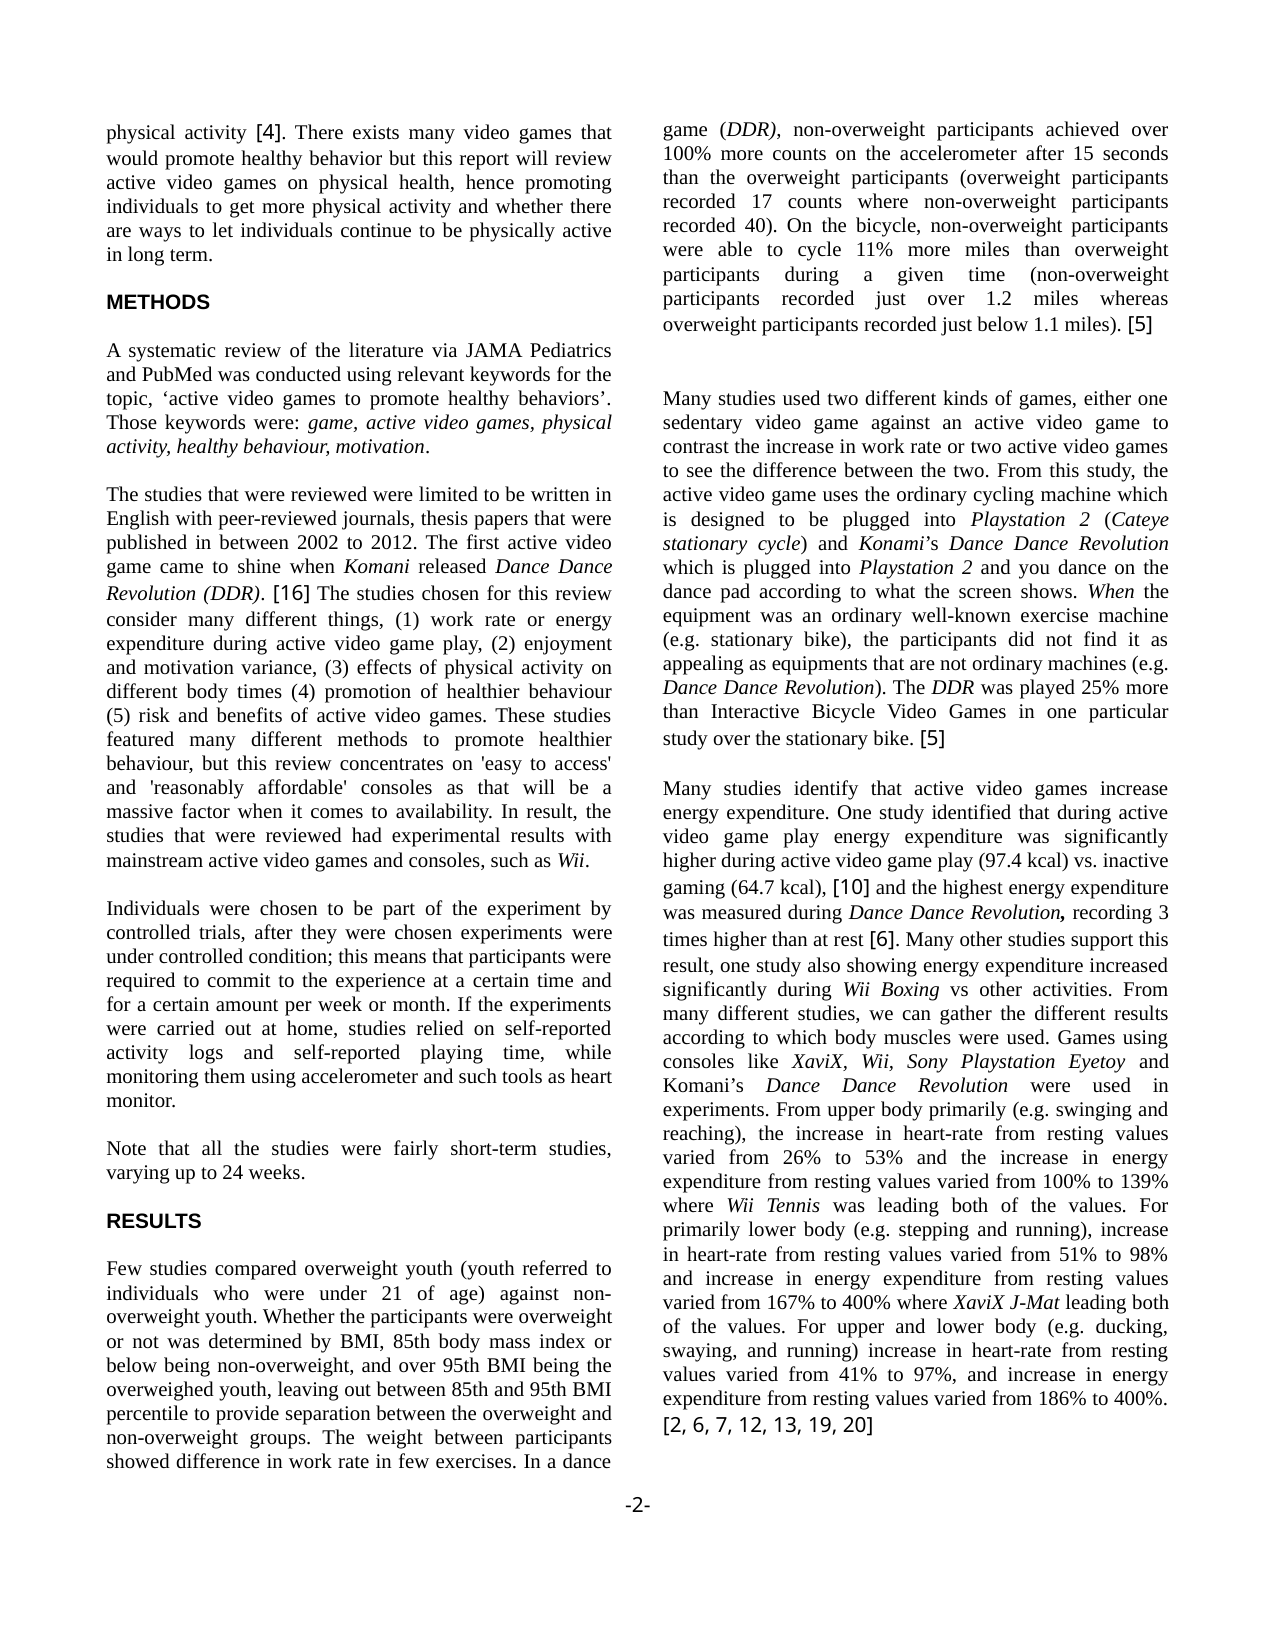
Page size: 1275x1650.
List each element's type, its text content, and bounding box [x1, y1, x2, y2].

text A systematic review of the literature via JAMA Pediatrics and PubMed was conducted using relevant keywords for the topic, ‘active video games to promote healthy behaviors’. Those keywords were: game, active video games, physical activity, healthy behaviour, motivation. [106, 338, 612, 458]
text Note that all the studies were fairly short-term studies, varying up to 24 weeks. [106, 1136, 612, 1184]
text Individuals were chosen to be part of the experiment by controlled trials, after they were chosen experiments were under controlled condition; this means that participants were required to commit to the experience at a certain time and for a certain amount per week or month. If the experiments were carried out at home, studies relied on self-reported activity logs and self-reported playing time, while monitoring them using accelerometer and such tools as heart monitor. [106, 896, 612, 1112]
text Many studies used two different kinds of games, either one sedentary video game against an active video game to contrast the increase in work rate or two active video games to see the difference between the two. From this study, the active video game uses the ordinary cycling machine which is designed to be plugged into Playstation 2 (Cateye stationary cycle) and Konami’s Dance Dance Revolution which is plugged into Playstation 2 and you dance on the dance pad according to what the screen shows. When the equipment was an ordinary well-known exercise machine (e.g. stationary bike), the participants did not find it as appealing as equipments that are not ordinary machines (e.g. Dance Dance Revolution). The DDR was played 25% more than Interactive Bicycle Video Games in one particular study over the stationary bike. [5] [663, 386, 1169, 751]
text METHODS [106, 290, 612, 314]
text The studies that were reviewed were limited to be written in English with peer-reviewed journals, thesis papers that were published in between 2002 to 2012. The first active video game came to shine when Komani released Dance Dance Revolution (DDR). [16] The studies chosen for this review consider many different things, (1) work rate or energy expenditure during active video game play, (2) enjoyment and motivation variance, (3) effects of physical activity on different body times (4) promotion of healthier behaviour (5) risk and benefits of active video games. These studies featured many different methods to promote healthier behaviour, but this review concentrates on 'easy to access' and 'reasonably affordable' consoles as that will be a massive factor when it comes to availability. In result, the studies that were reviewed had experimental results with mainstream active video games and consoles, such as Wii. [106, 482, 612, 872]
text Few studies compared overweight youth (youth referred to individuals who were under 21 of age) against non-overweight youth. Whether the participants were overweight or not was determined by BMI, 85th body mass index or below being non-overweight, and over 95th BMI being the overweighed youth, leaving out between 85th and 95th BMI percentile to provide separation between the overweight and non-overweight groups. The weight between participants showed difference in work rate in few exercises. In a dance game (DDR), non-overweight participants achieved over 100% more counts on the accelerometer after 15 seconds than the overweight participants (overweight participants recorded 17 counts where non-overweight participants recorded 40). On the bicycle, non-overweight participants were able to cycle 11% more miles than overweight participants during a given time (non-overweight participants recorded just over 1.2 miles whereas overweight participants recorded just below 1.1 miles). [5] [663, 117, 1169, 338]
text Many studies identify that active video games increase energy expenditure. One study identified that during active video game play energy expenditure was significantly higher during active video game play (97.4 kcal) vs. inactive gaming (64.7 kcal), [10] and the highest energy expenditure was measured during Dance Dance Revolution, recording 3 times higher than at rest [6]. Many other studies support this result, one study also showing energy expenditure increased significantly during Wii Boxing vs other activities. From many different studies, we can gather the different results according to which body muscles were used. Games using consoles like XaviX, Wii, Sony Playstation Eyetoy and Komani’s Dance Dance Revolution were used in experiments. From upper body primarily (e.g. swinging and reaching), the increase in heart-rate from resting values varied from 26% to 53% and the increase in energy expenditure from resting values varied from 100% to 139% where Wii Tennis was leading both of the values. For primarily lower body (e.g. stepping and running), increase in heart-rate from resting values varied from 51% to 98% and increase in energy expenditure from resting values varied from 167% to 400% where XaviX J-Mat leading both of the values. For upper and lower body (e.g. ducking, swaying, and running) increase in heart-rate from resting values varied from 41% to 97%, and increase in energy expenditure from resting values varied from 186% to 400%. [2, 6, 7, 12, 13, 19, 20] [663, 776, 1169, 1438]
text Few studies compared overweight youth (youth referred to individuals who were under 21 of age) against non-overweight youth. Whether the participants were overweight or not was determined by BMI, 85th body mass index or below being non-overweight, and over 95th BMI being the overweighed youth, leaving out between 85th and 95th BMI percentile to provide separation between the overweight and non-overweight groups. The weight between participants showed difference in work rate in few exercises. In a dance game (DDR), non-overweight participants achieved over 100% more counts on the accelerometer after 15 seconds than the overweight participants (overweight participants recorded 17 counts where non-overweight participants recorded 40). On the bicycle, non-overweight participants were able to cycle 11% more miles than overweight participants during a given time (non-overweight participants recorded just over 1.2 miles whereas overweight participants recorded just below 1.1 miles). [5] [106, 1256, 612, 1473]
text RESULTS [106, 1208, 612, 1232]
